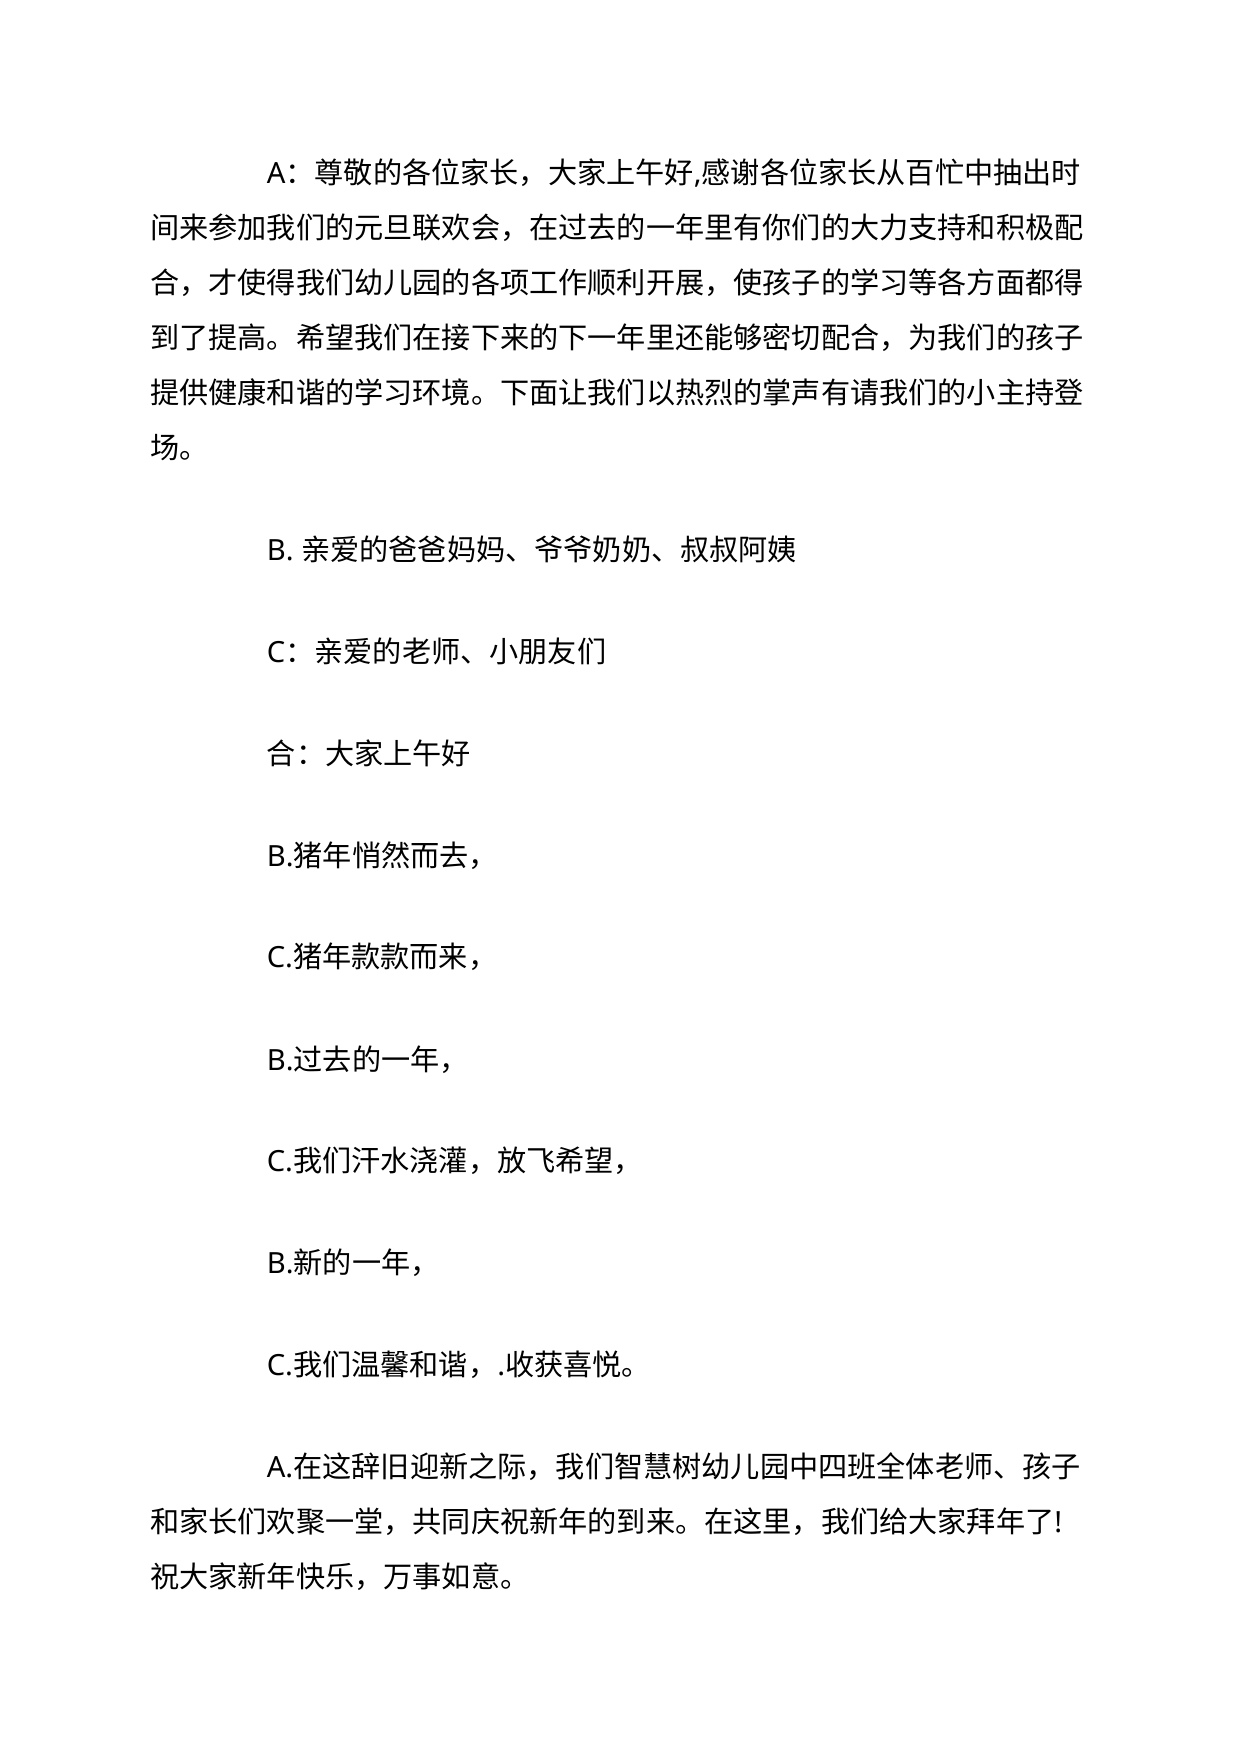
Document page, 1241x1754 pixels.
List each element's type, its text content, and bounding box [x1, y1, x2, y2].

text C.我们汗水浇灌，放飞希望， [150, 1138, 1090, 1180]
text A.在这辞旧迎新之际，我们智慧树幼儿园中四班全体老师、孩子和家长们欢聚一堂，共同庆祝新年的到来。在这里，我们给大家拜年了!祝大家新年快乐，万事如意。 [150, 1444, 1090, 1596]
text C.我们温馨和谐，.收获喜悦。 [150, 1342, 1090, 1384]
text B.新的一年， [150, 1240, 1090, 1282]
text C.猪年款款而来， [150, 934, 1090, 976]
text B.猪年悄然而去， [150, 832, 1090, 874]
text 合：大家上午好 [150, 730, 1090, 773]
text B. 亲爱的爸爸妈妈、爷爷奶奶、叔叔阿姨 [150, 526, 1090, 569]
text B.过去的一年， [150, 1036, 1090, 1078]
text A：尊敬的各位家长，大家上午好,感谢各位家长从百忙中抽出时间来参加我们的元旦联欢会，在过去的一年里有你们的大力支持和积极配合，才使得我们幼儿园的各项工作顺利开展，使孩子的学习等各方面都得到了提高。希望我们在接下来的下一年里还能够密切配合，为我们的孩子提供健康和谐的学习环境。下面让我们以热烈的掌声有请我们的小主持登场。 [150, 150, 1090, 467]
text C：亲爱的老师、小朋友们 [150, 628, 1090, 671]
